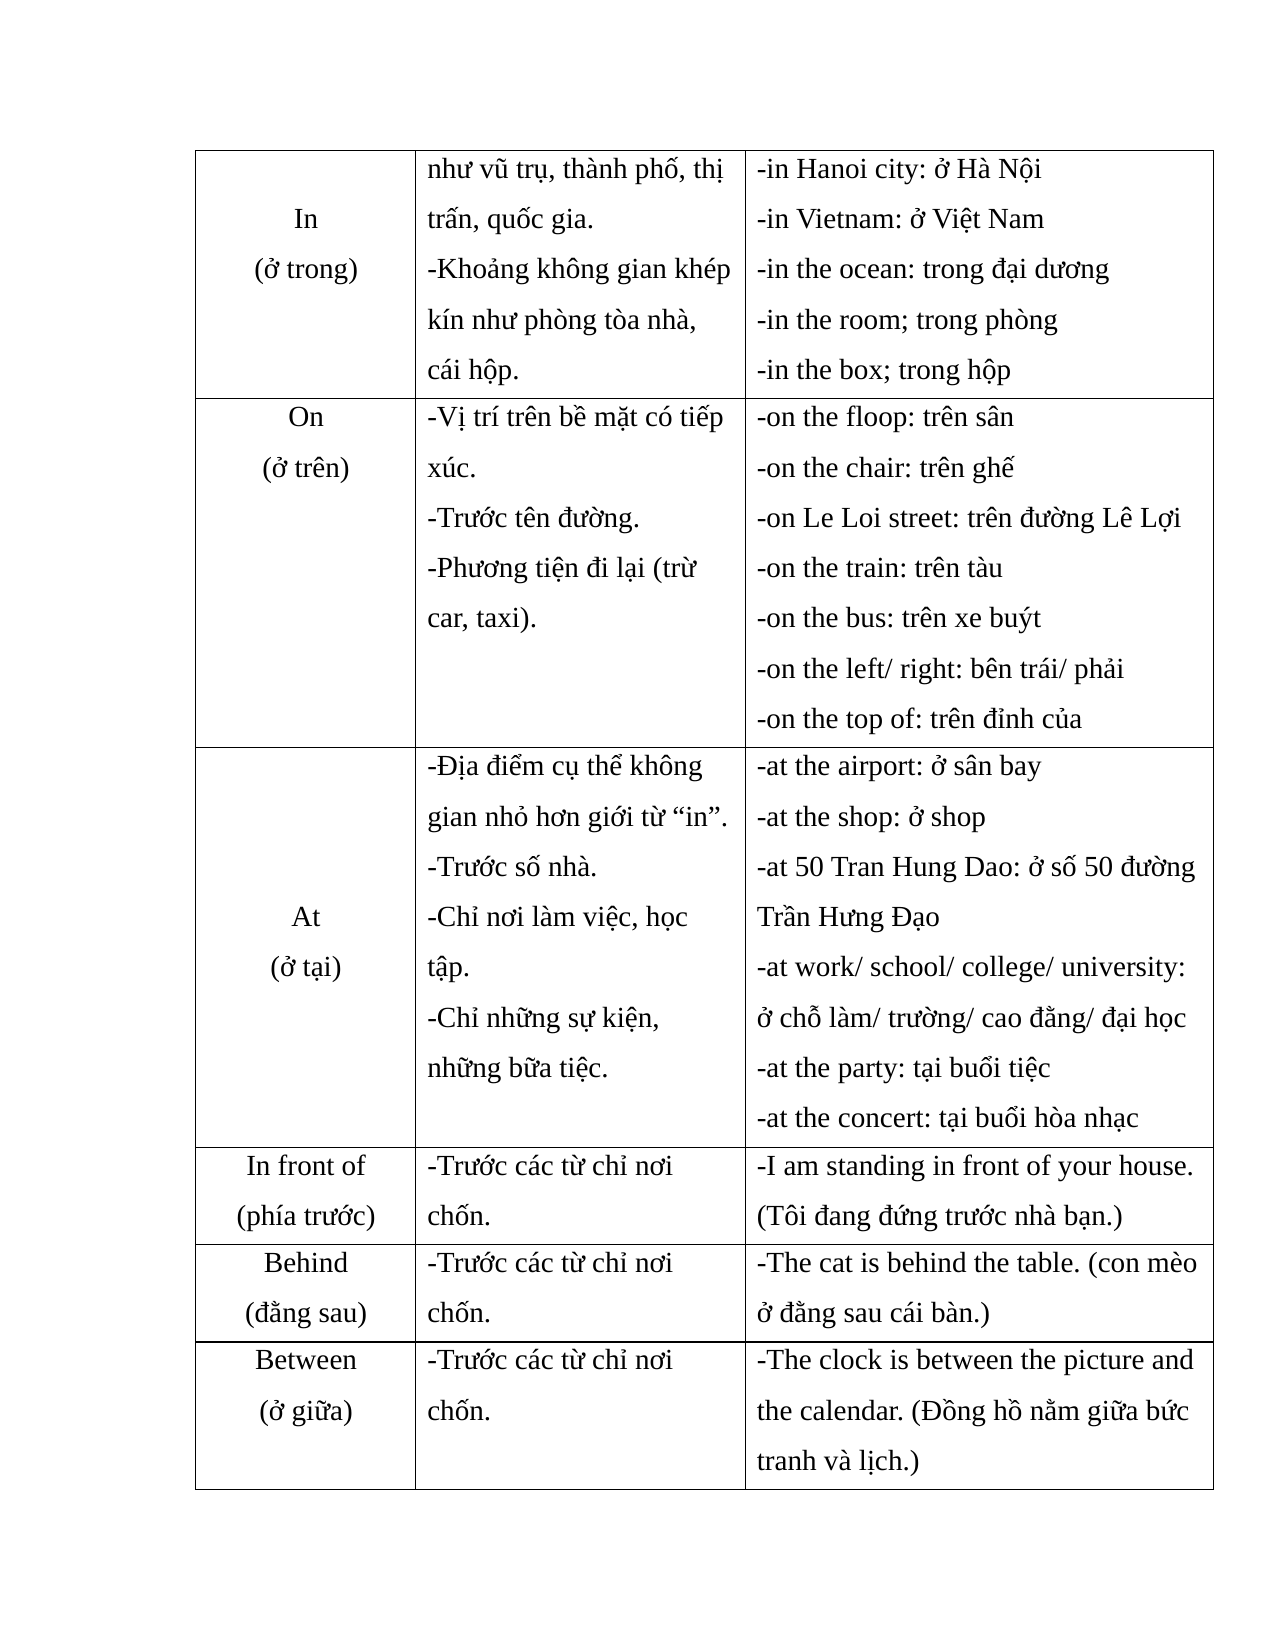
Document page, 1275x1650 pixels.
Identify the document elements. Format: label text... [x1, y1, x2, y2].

table_cell -at the airport: ở sân bay -at the shop: ở shop -at 50 Tran Hung Dao: ở số 50 đường Trần Hưng Đạo -at work/ school/ college/ university: ở chỗ làm/ trường/ cao đằng/ đại học -at the party: tại buổi tiệc -at the concert: tại buổi hòa nhạc [746, 748, 1213, 1147]
table_cell -Trước các từ chỉ nơi chốn. [416, 1148, 745, 1244]
table_cell -Trước các từ chỉ nơi chốn. [416, 1245, 745, 1341]
table_cell In front of (phía trước) [196, 1148, 415, 1244]
table_cell Behind (đằng sau) [196, 1245, 415, 1341]
table_cell -Địa điểm cụ thể không gian nhỏ hơn giới từ “in”. -Trước số nhà. -Chỉ nơi làm việc, học tập. -Chỉ những sự kiện, những bữa tiệc. [416, 748, 745, 1147]
table_cell -The clock is between the picture and the calendar. (Đồng hồ nằm giữa bức tranh và lịch.) [746, 1343, 1213, 1489]
table_header In (ở trong) [196, 151, 415, 398]
table_cell -on the floop: trên sân -on the chair: trên ghế -on Le Loi street: trên đường Lê Lợi -on the train: trên tàu -on the bus: trên xe buýt -on the left/ right: bên trái/ phải -on the top of: trên đỉnh của [746, 399, 1213, 747]
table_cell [416, 1343, 745, 1489]
table_cell -I am standing in front of your house. (Tôi đang đứng trước nhà bạn.) [746, 1148, 1213, 1244]
table_cell On (ở trên) [196, 399, 415, 747]
table_cell At (ở tại) [196, 748, 415, 1147]
table_cell Between (ở giữa) [196, 1343, 415, 1489]
table_cell -Vị trí trên bề mặt có tiếp xúc. -Trước tên đường. -Phương tiện đi lại (trừ car, taxi). [416, 399, 745, 747]
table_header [746, 151, 1213, 398]
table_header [416, 151, 745, 398]
table_cell -The cat is behind the table. (con mèo ở đằng sau cái bàn.) [746, 1245, 1213, 1341]
